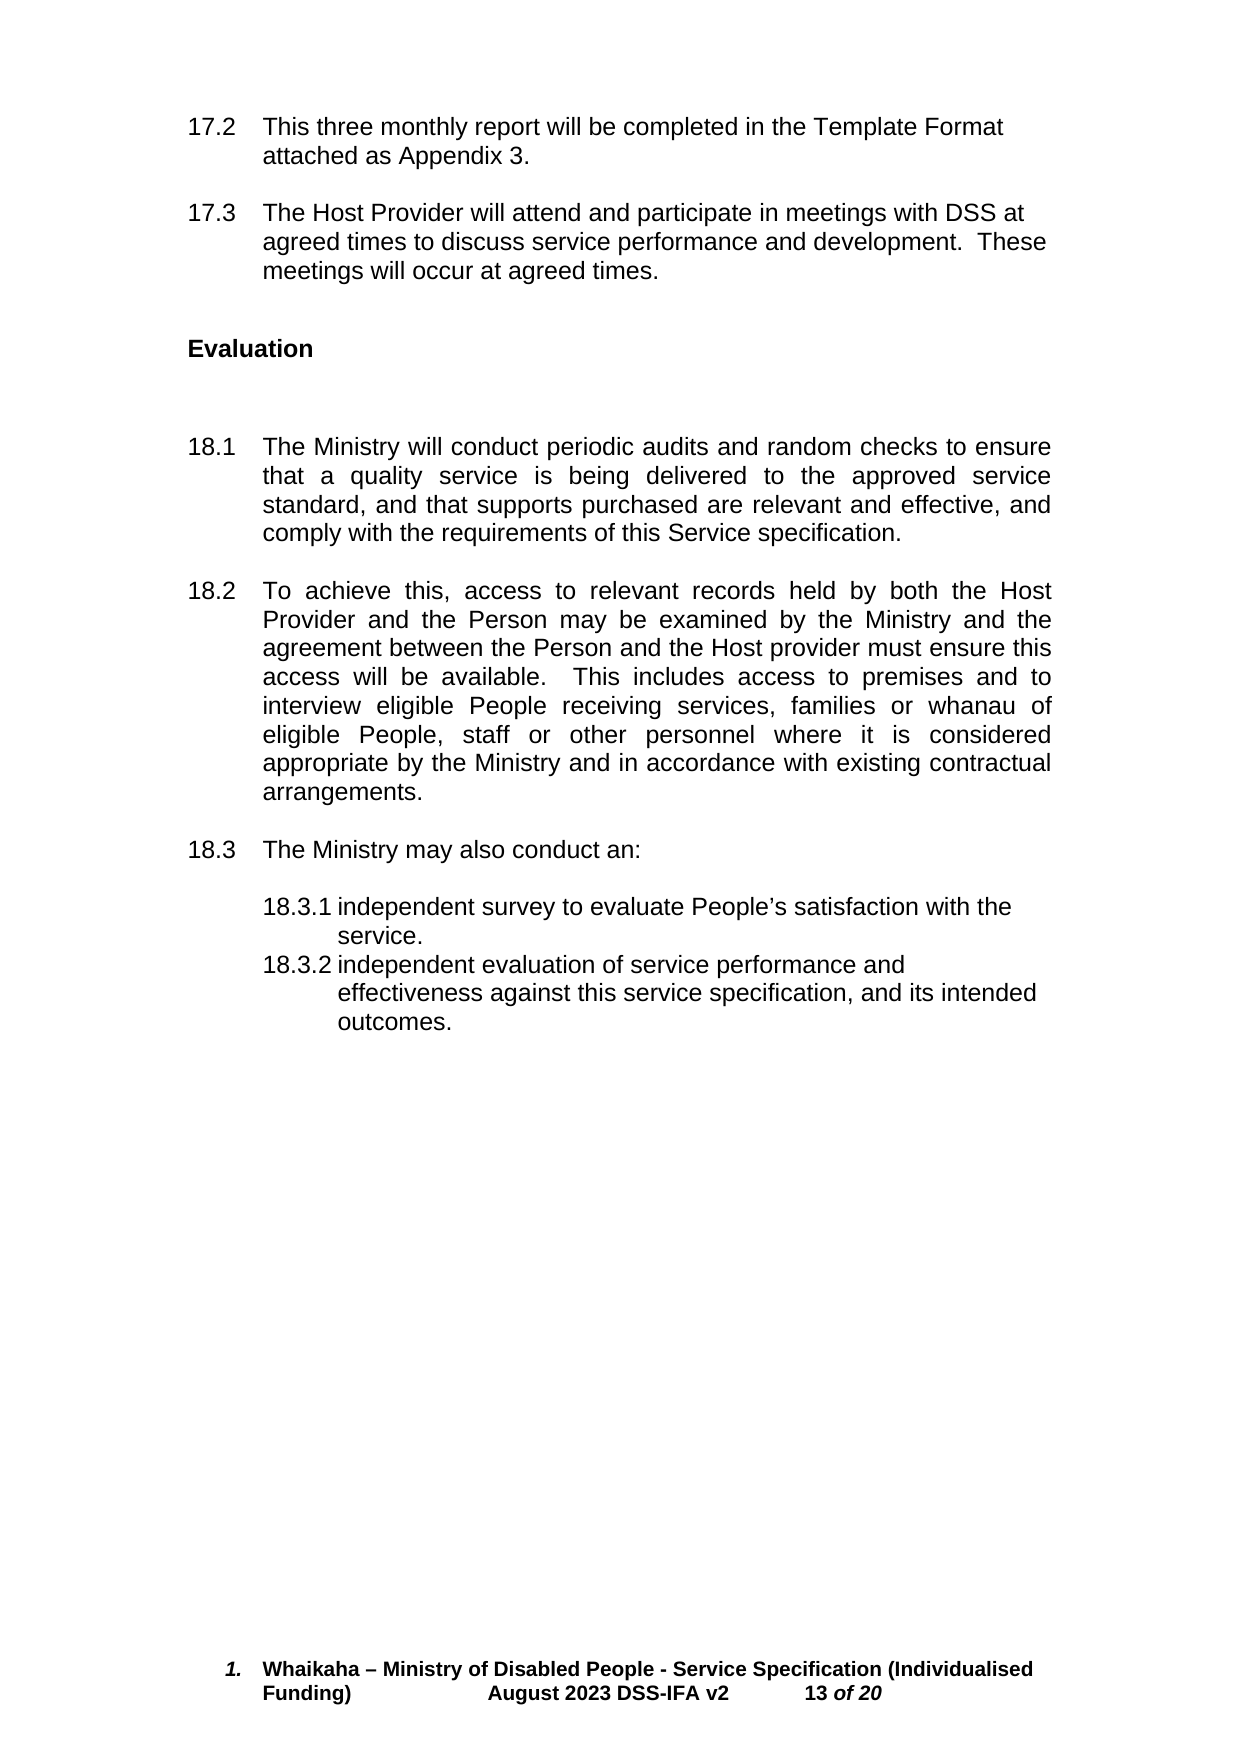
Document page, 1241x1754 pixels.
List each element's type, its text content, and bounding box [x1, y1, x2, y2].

list 18.3 The Ministry may also conduct an: [187, 834, 1053, 863]
subtitle Evaluation [187, 334, 1053, 363]
list 18.3.2 independent evaluation of service performance and effectiveness against this service specification, and its intended outcomes. [262, 949, 1053, 1036]
list 18.3.1 independent survey to evaluate People’s satisfaction with the service. [262, 892, 1053, 949]
text 18.2 To achieve this, access to relevant records held by both the Host Provider and the Person may be examined by the Ministry and the agreement between the Person and the Host provider must ensure this access will be available. This includes access to premises and to interview eligible People receiving services, families or whanau of eligible People, staff or other personnel where it is considered appropriate by the Ministry and in accordance with existing contractual arrangements. [187, 576, 1053, 806]
list 17.2 This three monthly report will be completed in the Template Format attached as Appendix 3. [187, 112, 1053, 170]
text 18.1 The Ministry will conduct periodic audits and random checks to ensure that a quality service is being delivered to the approved service standard, and that supports purchased are relevant and effective, and comply with the requirements of this Service specification. [187, 432, 1053, 547]
list 17.3 The Host Provider will attend and participate in meetings with DSS at agreed times to discuss service performance and development. These meetings will occur at agreed times. [187, 198, 1053, 285]
